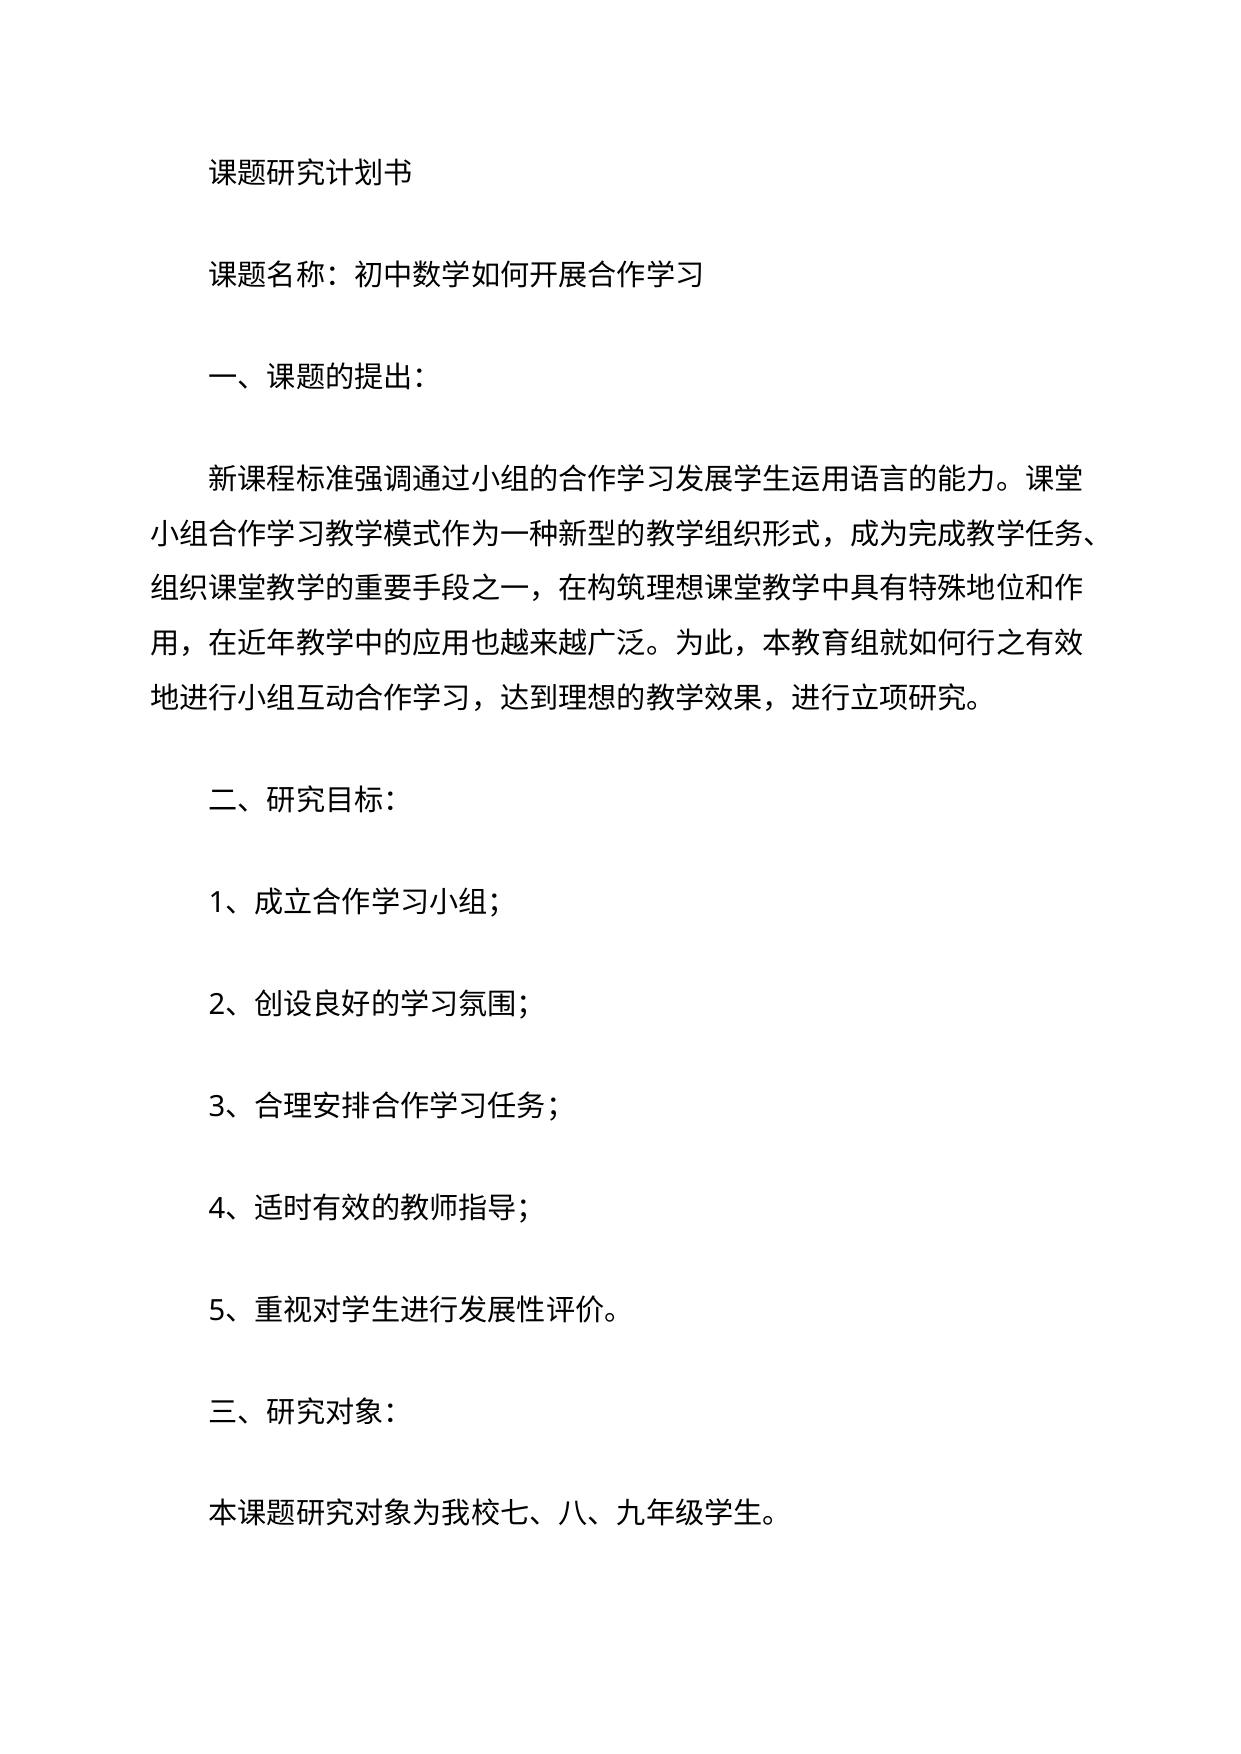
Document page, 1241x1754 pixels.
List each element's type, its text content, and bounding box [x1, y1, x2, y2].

text 课题名称：初中数学如何开展合作学习 [150, 252, 1090, 294]
text 3、合理安排合作学习任务； [150, 1082, 1090, 1125]
text 1、成立合作学习小组； [150, 878, 1090, 921]
text 4、适时有效的教师指导； [150, 1184, 1090, 1227]
text 二、研究目标： [150, 777, 1090, 819]
text 课题研究计划书 [150, 150, 1090, 192]
text 本课题研究对象为我校七、八、九年级学生。 [150, 1490, 1090, 1532]
text 5、重视对学生进行发展性评价。 [150, 1286, 1090, 1329]
text 新课程标准强调通过小组的合作学习发展学生运用语言的能力。课堂小组合作学习教学模式作为一种新型的教学组织形式，成为完成教学任务、组织课堂教学的重要手段之一，在构筑理想课堂教学中具有特殊地位和作用，在近年教学中的应用也越来越广泛。为此，本教育组就如何行之有效地进行小组互动合作学习，达到理想的教学效果，进行立项研究。 [150, 455, 1090, 717]
text 一、课题的提出： [150, 353, 1090, 396]
text 三、研究对象： [150, 1388, 1090, 1431]
text 2、创设良好的学习氛围； [150, 980, 1090, 1023]
